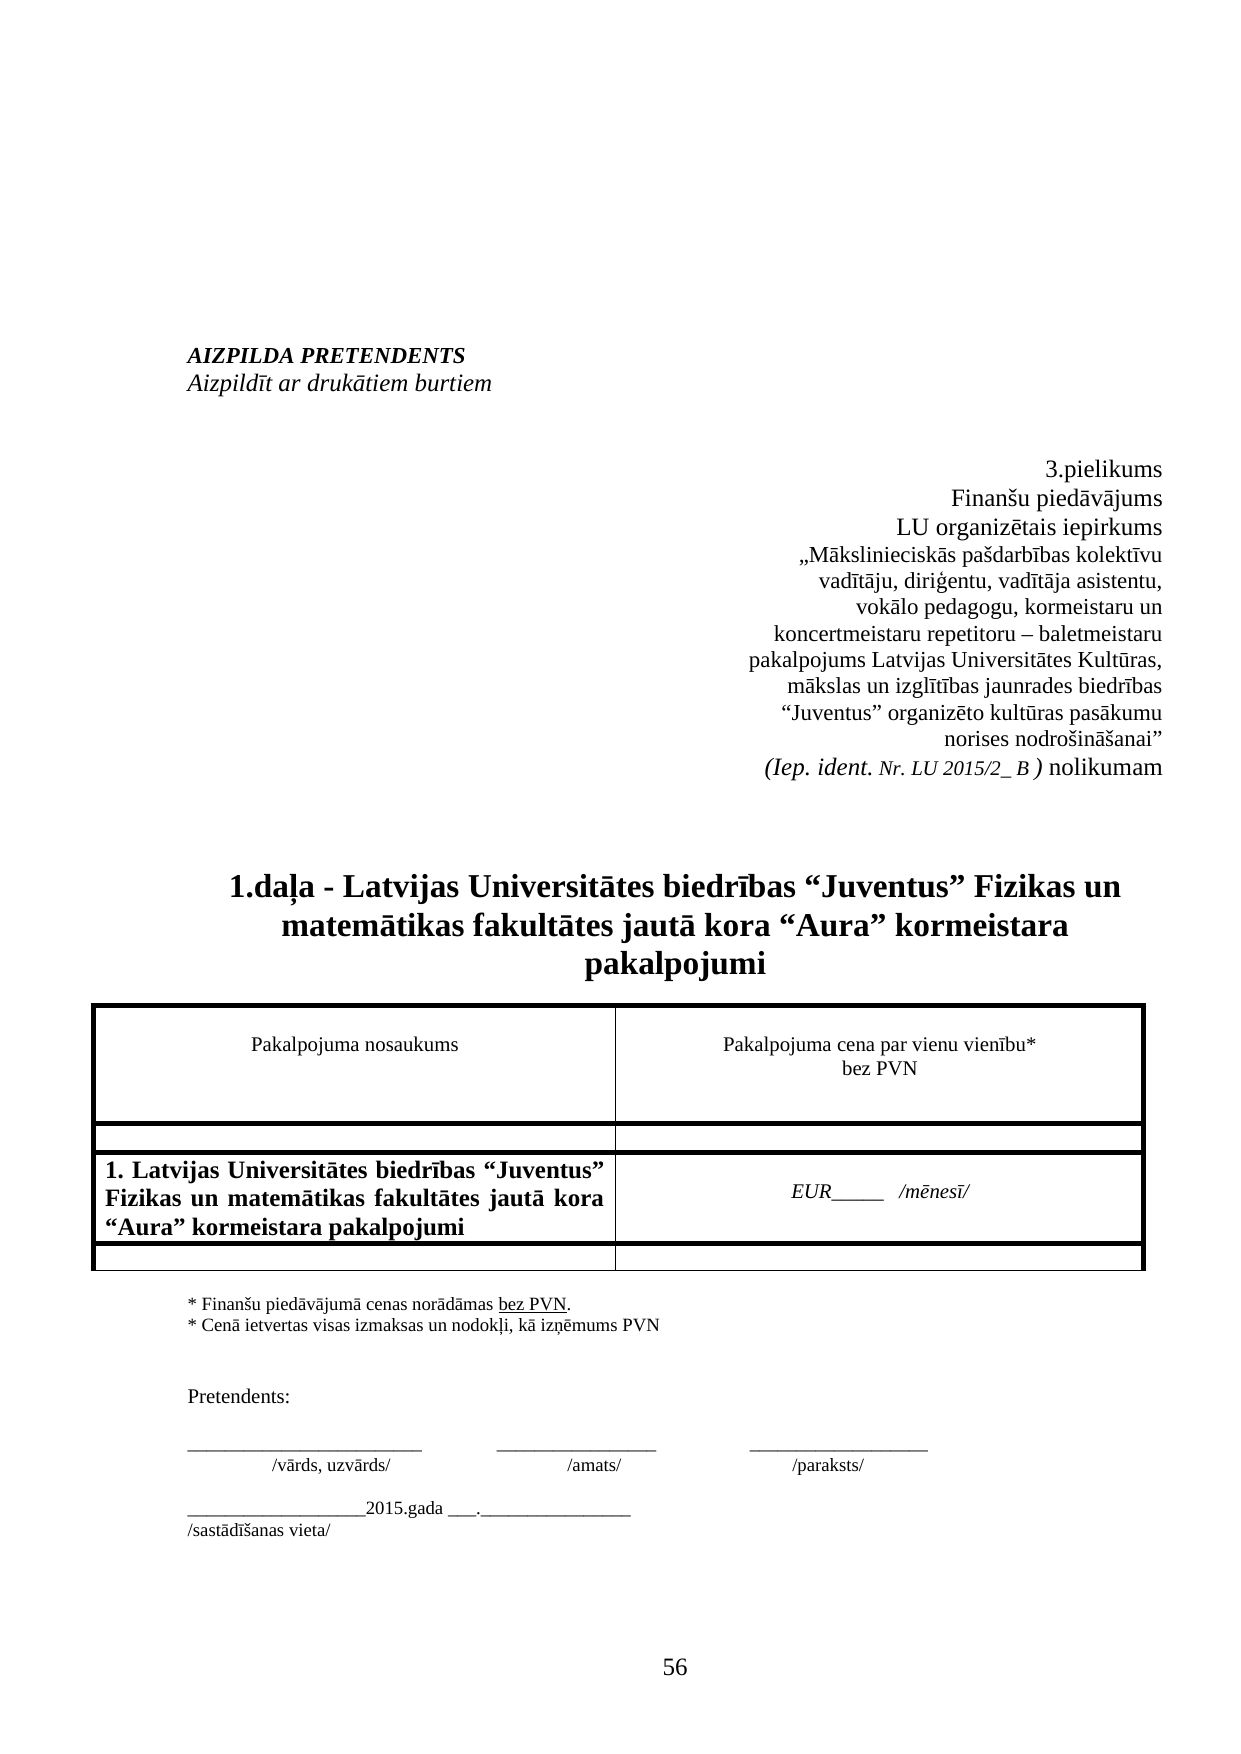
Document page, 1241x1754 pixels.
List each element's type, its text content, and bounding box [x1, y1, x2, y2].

text 3.pielikums [937, 454, 1162, 483]
text „Mākslinieciskās pašdarbības kolektīvu [251, 541, 1162, 567]
text (Iep. ident. Nr. LU 2015/2_ B ) nolikumam [187, 752, 1162, 780]
text /vārds, uzvārds/ /amats/ /paraksts/ [187, 1454, 1162, 1475]
table_header Pakalpojuma cena par vienu vienību* bez PVN [616, 1008, 1141, 1121]
table_cell 1. Latvijas Universitātes biedrības “Juventus” Fizikas un matemātikas fakultātes jautā kora “Aura” kormeistara pakalpojumi [96, 1155, 615, 1241]
text mākslas un izglītības jaunrades biedrības [251, 672, 1162, 699]
text koncertmeistaru repetitoru – baletmeistaru [251, 620, 1162, 646]
text ___________________2015.gada ___.________________ [187, 1497, 1162, 1518]
text AIZPILDA PRETENDENTS [187, 342, 1162, 368]
text LU organizētais iepirkums [187, 512, 1162, 541]
text /sastādīšanas vieta/ [187, 1518, 1162, 1540]
text norises nodrošināšanai” [187, 725, 1162, 752]
table_cell [96, 1126, 615, 1150]
table_cell [96, 1246, 615, 1270]
text * Finanšu piedāvājumā cenas norādāmas bez PVN. [187, 1293, 1162, 1314]
text 1.daļa - Latvijas Universitātes biedrības “Juventus” Fizikas un matemātikas fakultātes jautā kora “Aura” kormeistara pakalpojumi [187, 867, 1162, 982]
text vokālo pedagogu, kormeistaru un [251, 593, 1162, 620]
table_header Pakalpojuma nosaukums [96, 1008, 615, 1121]
table_cell [616, 1246, 1141, 1270]
table_cell [616, 1126, 1141, 1150]
text Finanšu piedāvājums [937, 483, 1162, 512]
text Pretendents: [187, 1384, 1162, 1408]
text pakalpojums Latvijas Universitātes Kultūras, [251, 646, 1162, 672]
table_cell EUR_____ /mēnesī/ [616, 1155, 1141, 1241]
text vadītāju, diriģentu, vadītāja asistentu, [251, 567, 1162, 593]
text “Juventus” organizēto kultūras pasākumu [251, 699, 1162, 725]
text * Cenā ietvertas visas izmaksas un nodokļi, kā izņēmums PVN [187, 1314, 1162, 1336]
text Aizpildīt ar drukātiem burtiem [187, 368, 1162, 397]
text _________________________ _________________ ___________________ [187, 1432, 1162, 1454]
